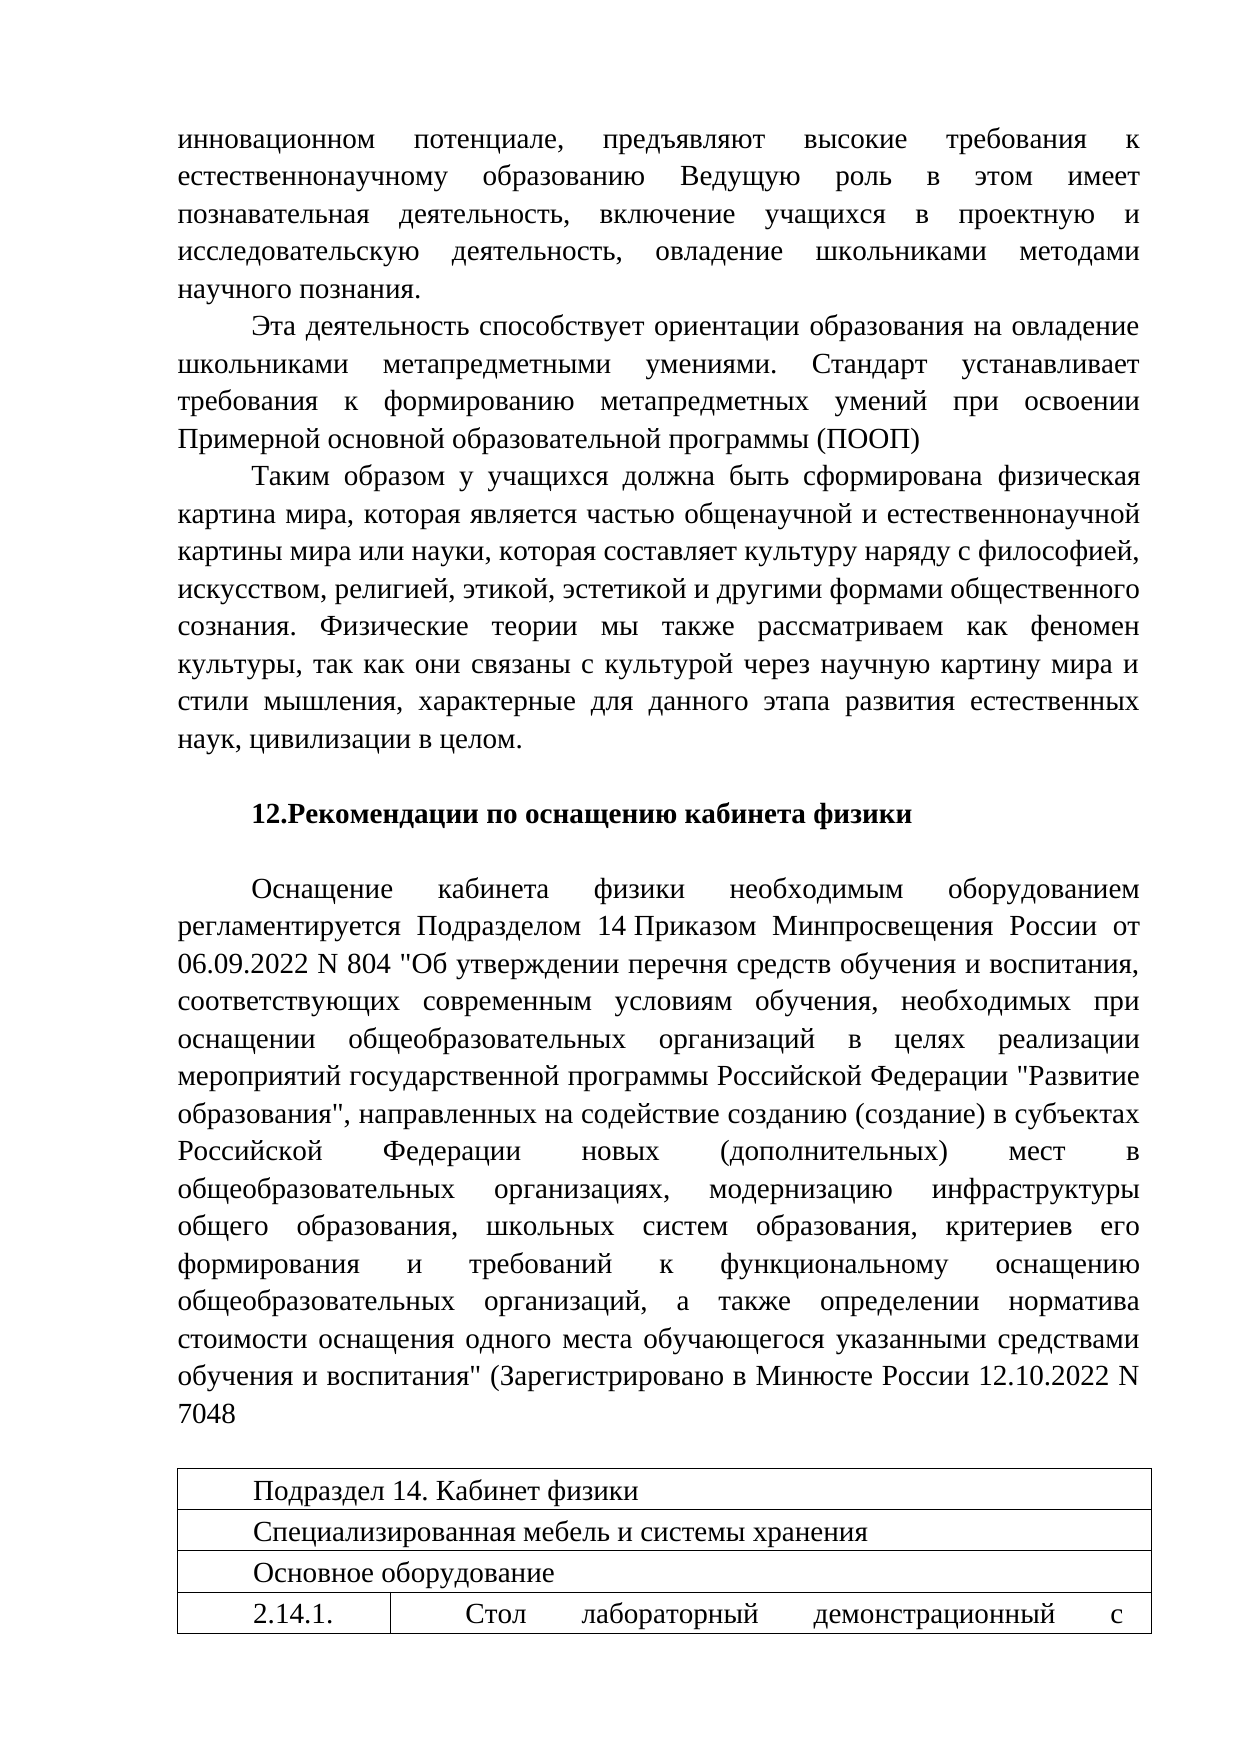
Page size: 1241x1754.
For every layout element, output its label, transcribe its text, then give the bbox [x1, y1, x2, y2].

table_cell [391, 1593, 1151, 1633]
table_cell Специализированная мебель и системы хранения [178, 1510, 1151, 1550]
table_cell Основное оборудование [178, 1551, 1151, 1592]
text Эта деятельность способствует ориентации образования на овладение школьниками метапредметными умениями. Стандарт устанавливает требования к формированию метапредметных умений при освоении Примерной основной образовательной программы (ПООП) [177, 306, 1140, 456]
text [177, 118, 1140, 306]
table_cell 2.14.1. [178, 1593, 390, 1633]
text 12.Рекомендации по оснащению кабинета физики [177, 793, 1140, 831]
table_header Подраздел 14. Кабинет физики [178, 1469, 1151, 1509]
text Оснащение кабинета физики необходимым оборудованием регламентируется Подразделом 14 Приказом Минпросвещения России от 06.09.2022 N 804 "Об утверждении перечня средств обучения и воспитания, соответствующих современным условиям обучения, необходимых при оснащении общеобразовательных организаций в целях реализации мероприятий государственной программы Российской Федерации "Развитие образования", направленных на содействие созданию (создание) в субъектах Российской Федерации новых (дополнительных) мест в общеобразовательных организациях, модернизацию инфраструктуры общего образования, школьных систем образования, критериев его формирования и требований к функциональному оснащению общеобразовательных организаций, а также определении норматива стоимости оснащения одного места обучающегося указанными средствами обучения и воспитания" (Зарегистрировано в Минюсте России 12.10.2022 N 7048 [177, 868, 1140, 1431]
text Таким образом у учащихся должна быть сформирована физическая картина мира, которая является частью общенаучной и естественнонаучной картины мира или науки, которая составляет культуру наряду с философией, искусством, религией, этикой, эстетикой и другими формами общественного сознания. Физические теории мы также рассматриваем как феномен культуры, так как они связаны с культурой через научную картину мира и стили мышления, характерные для данного этапа развития естественных наук, цивилизации в целом. [177, 456, 1140, 756]
